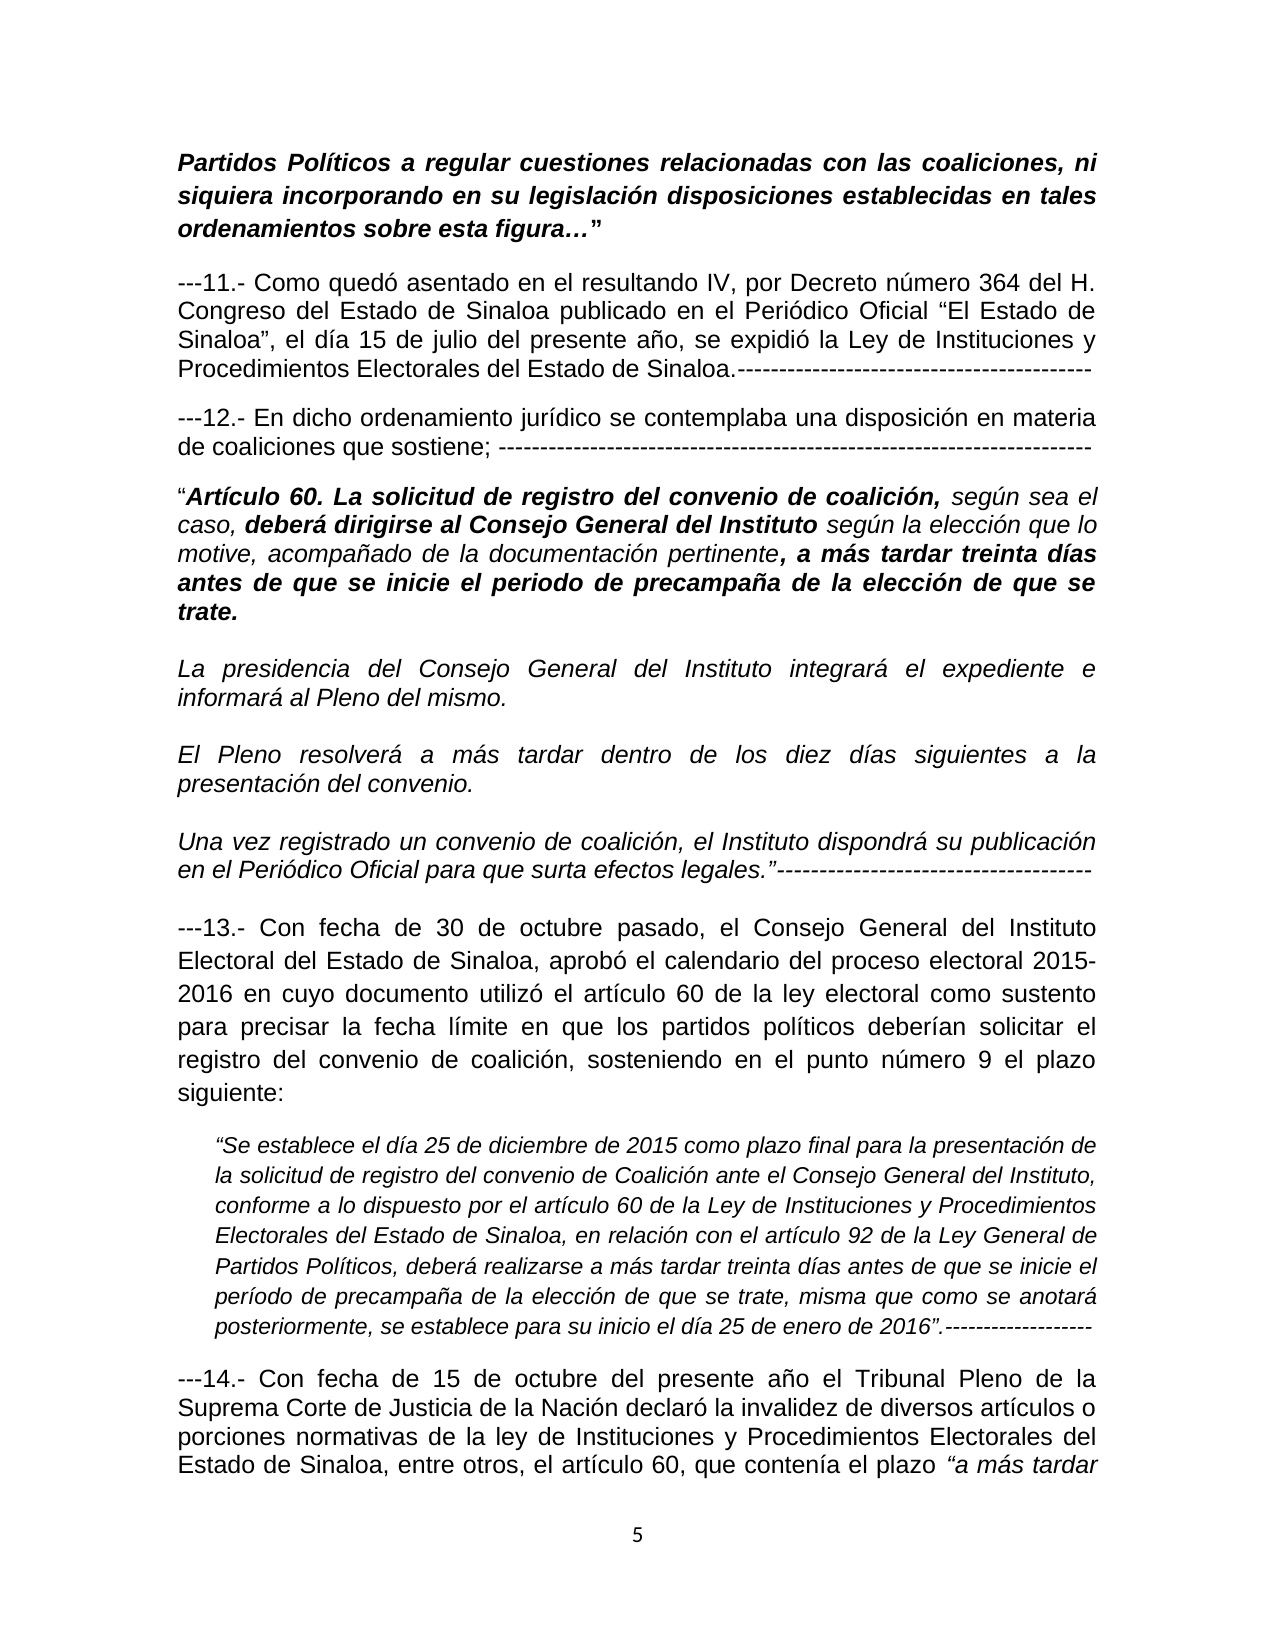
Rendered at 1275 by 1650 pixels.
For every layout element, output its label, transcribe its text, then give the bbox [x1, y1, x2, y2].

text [177, 1364, 1098, 1479]
text La presidencia del Consejo General del Instituto integrará el expediente e informará al Pleno del mismo. [177, 654, 1098, 712]
text El Pleno resolverá a más tardar dentro de los diez días siguientes a la presentación del convenio. [177, 740, 1098, 798]
text ---12.- En dicho ordenamiento jurídico se contemplaba una disposición en materia de coaliciones que sostiene; [177, 403, 1098, 461]
text “Artículo 60. La solicitud de registro del convenio de coalición, según sea el caso, deberá dirigirse al Consejo General del Instituto según la elección que lo motive, acompañado de la documentación pertinente, a más tardar treinta días antes de que se inicie el periodo de precampaña de la elección de que se trate. [177, 482, 1098, 625]
text ---13.- Con fecha de 30 de octubre pasado, el Consejo General del Instituto Electoral del Estado de Sinaloa, aprobó el calendario del proceso electoral 2015-2016 en cuyo documento utilizó el artículo 60 de la ley electoral como sustento para precisar la fecha límite en que los partidos políticos deberían solicitar el registro del convenio de coalición, sosteniendo en el punto número 9 el plazo siguiente: [177, 913, 1098, 1107]
text “Se establece el día 25 de diciembre de 2015 como plazo final para la presentación de la solicitud de registro del convenio de Coalición ante el Consejo General del Instituto, conforme a lo dispuesto por el artículo 60 de la Ley de Instituciones y Procedimientos Electorales del Estado de Sinaloa, en relación con el artículo 92 de la Ley General de Partidos Políticos, deberá realizarse a más tardar treinta días antes de que se inicie el período de precampaña de la elección de que se trate, misma que como se anotará posteriormente, se establece para su inicio el día 25 de enero de 2016”. [215, 1132, 1098, 1339]
text Una vez registrado un convenio de coalición, el Instituto dispondrá su publicación en el Periódico Oficial para que surta efectos legales.” [177, 827, 1098, 884]
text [177, 148, 1098, 242]
text ---11.- Como quedó asentado en el resultando IV, por Decreto número 364 del H. Congreso del Estado de Sinaloa publicado en el Periódico Oficial “El Estado de Sinaloa”, el día 15 de julio del presente año, se expidió la Ley de Instituciones y Procedimientos Electorales del Estado de Sinaloa. [177, 267, 1098, 382]
